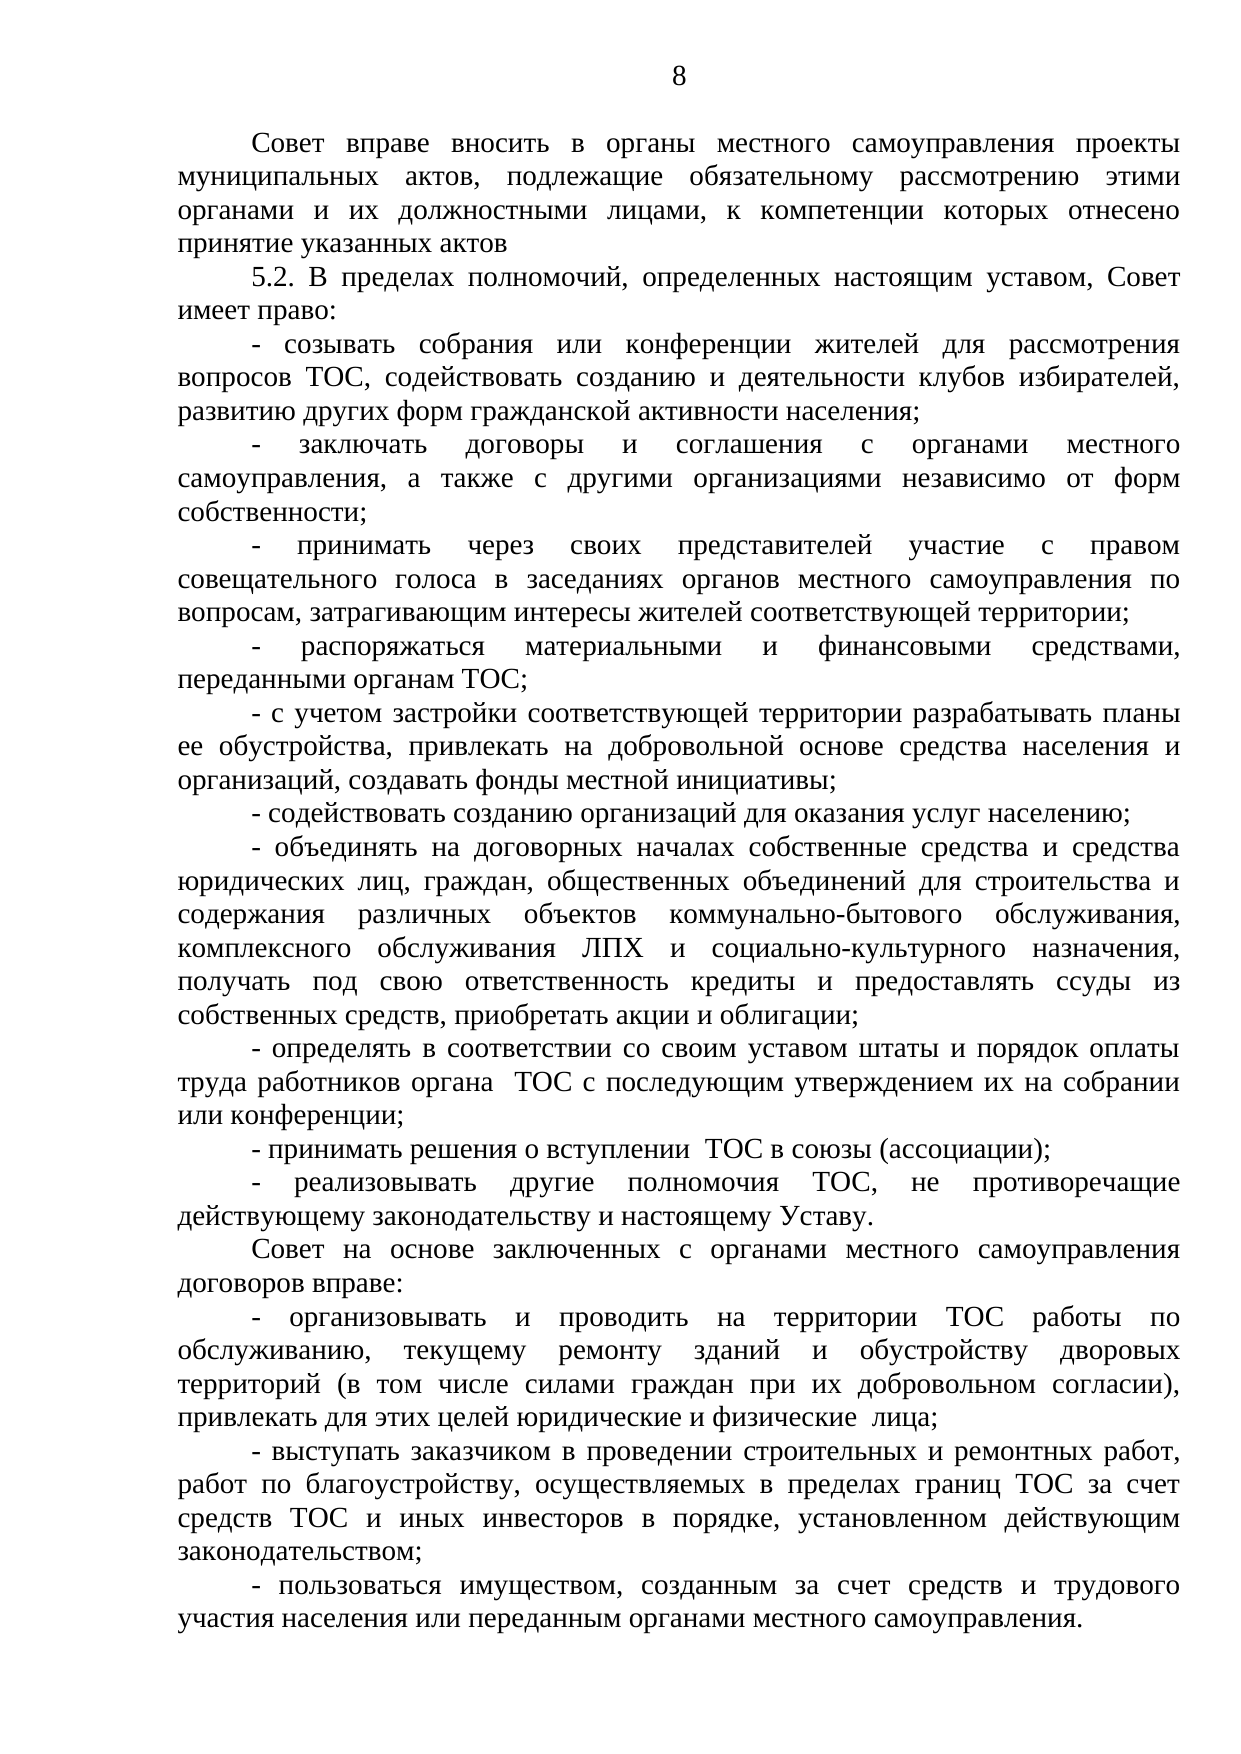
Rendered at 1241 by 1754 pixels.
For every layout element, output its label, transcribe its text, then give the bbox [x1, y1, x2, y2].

text - принимать через своих представителей участие с правом совещательного голоса в заседаниях органов местного самоуправления по вопросам, затрагивающим интересы жителей соответствующей территории; [177, 527, 1181, 628]
text - объединять на договорных началах собственные средства и средства юридических лиц, граждан, общественных объединений для строительства и содержания различных объектов коммунально-бытового обслуживания, комплексного обслуживания ЛПХ и социально-культурного назначения, получать под свою ответственность кредиты и предоставлять ссуды из собственных средств, приобретать акции и облигации; [177, 829, 1181, 1030]
text - созывать собрания или конференции жителей для рассмотрения вопросов ТОС, содействовать созданию и деятельности клубов избирателей, развитию других форм гражданской активности населения; [177, 326, 1181, 427]
text 5.2. В пределах полномочий, определенных настоящим уставом, Совет имеет право: [177, 259, 1181, 326]
text - содействовать созданию организаций для оказания услуг населению; [177, 796, 1181, 829]
text - распоряжаться материальными и финансовыми средствами, переданными органам ТОС; [177, 628, 1181, 695]
text - пользоваться имуществом, созданным за счет средств и трудового участия населения или переданным органами местного самоуправления. [177, 1567, 1181, 1634]
text - выступать заказчиком в проведении строительных и ремонтных работ, работ по благоустройству, осуществляемых в пределах границ ТОС за счет средств ТОС и иных инвесторов в порядке, установленном действующим законодательством; [177, 1433, 1181, 1567]
text - с учетом застройки соответствующей территории разрабатывать планы ее обустройства, привлекать на добровольной основе средства населения и организаций, создавать фонды местной инициативы; [177, 695, 1181, 796]
text - организовывать и проводить на территории ТОС работы по обслуживанию, текущему ремонту зданий и обустройству дворовых территорий (в том числе силами граждан при их добровольном согласии), привлекать для этих целей юридические и физические лица; [177, 1299, 1181, 1433]
text - заключать договоры и соглашения с органами местного самоуправления, а также с другими организациями независимо от форм собственности; [177, 427, 1181, 527]
text - реализовывать другие полномочия ТОС, не противоречащие действующему законодательству и настоящему Уставу. [177, 1164, 1181, 1232]
text Совет на основе заключенных с органами местного самоуправления договоров вправе: [177, 1232, 1181, 1299]
text - принимать решения о вступлении ТОС в союзы (ассоциации); [177, 1131, 1181, 1164]
text - определять в соответствии со своим уставом штаты и порядок оплаты труда работников органа ТОС с последующим утверждением их на собрании или конференции; [177, 1030, 1181, 1131]
text Совет вправе вносить в органы местного самоуправления проекты муниципальных актов, подлежащие обязательному рассмотрению этими органами и их должностными лицами, к компетенции которых отнесено принятие указанных актов [177, 125, 1181, 259]
